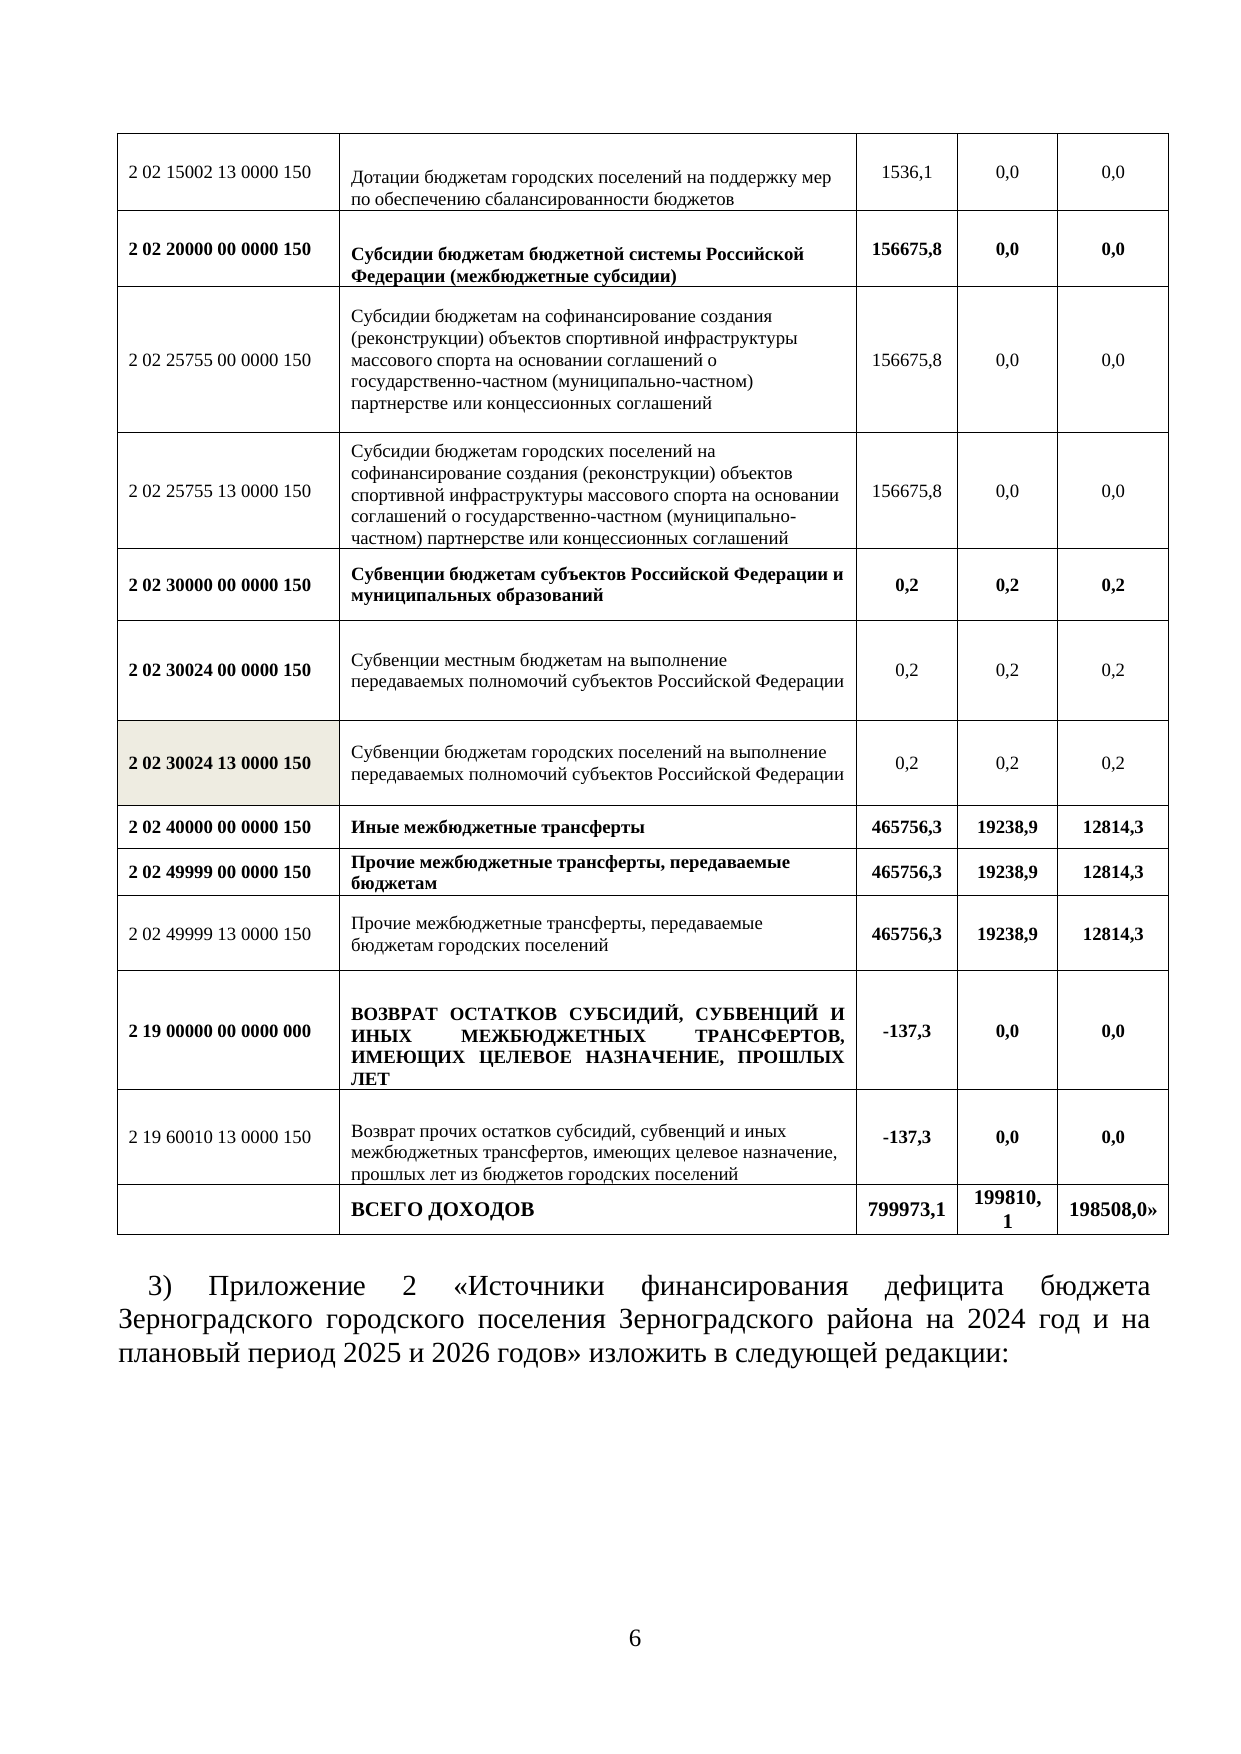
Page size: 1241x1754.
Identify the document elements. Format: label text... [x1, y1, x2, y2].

table_cell 156675,8 [857, 211, 957, 286]
table_cell 0,2 [857, 549, 957, 619]
table_cell 0,0 [1058, 287, 1168, 432]
table_cell -137,3 [857, 971, 957, 1089]
table_cell 0,2 [958, 721, 1057, 805]
table_cell 2 02 30024 00 0000 150 [118, 621, 339, 719]
table_cell 12814,3 [1058, 849, 1168, 895]
table_cell 0,0 [958, 971, 1057, 1089]
table_cell 2 19 00000 00 0000 000 [118, 971, 339, 1089]
table_cell 2 02 20000 00 0000 150 [118, 211, 339, 286]
table_cell 0,0 [1058, 1090, 1168, 1184]
table_cell 2 02 25755 00 0000 150 [118, 287, 339, 432]
table_cell 0,2 [1058, 721, 1168, 805]
table_cell 19238,9 [958, 896, 1057, 970]
table_cell Прочие межбюджетные трансферты, передаваемые бюджетам [340, 849, 856, 895]
table_cell 0,0 [1058, 134, 1168, 209]
table_cell 2 02 30024 13 0000 150 [118, 721, 339, 805]
table_cell 0,2 [1058, 621, 1168, 719]
table_cell [118, 1185, 339, 1233]
table_cell 0,0 [1058, 433, 1168, 548]
table_cell 2 02 40000 00 0000 150 [118, 806, 339, 848]
table_cell Возврат прочих остатков субсидий, субвенций и иных межбюджетных трансфертов, имеющих целевое назначение, прошлых лет из бюджетов городских поселений [340, 1090, 856, 1184]
table_cell Субсидии бюджетам городских поселений на софинансирование создания (реконструкции) объектов спортивной инфраструктуры массового спорта на основании соглашений о государственно-частном (муниципально-частном) партнерстве или концессионных соглашений [340, 433, 856, 548]
table_cell 0,2 [958, 549, 1057, 619]
table_cell 0,0 [1058, 971, 1168, 1089]
table_cell Иные межбюджетные трансферты [340, 806, 856, 848]
table_cell 2 02 49999 00 0000 150 [118, 849, 339, 895]
table_cell 0,2 [1058, 549, 1168, 619]
table_cell 2 02 15002 13 0000 150 [118, 134, 339, 209]
table_cell 0,2 [857, 721, 957, 805]
table_cell Прочие межбюджетные трансферты, передаваемые бюджетам городских поселений [340, 896, 856, 970]
table_cell 2 02 49999 13 0000 150 [118, 896, 339, 970]
table_cell 2 02 30000 00 0000 150 [118, 549, 339, 619]
table_cell 465756,3 [857, 849, 957, 895]
table_cell Субвенции бюджетам городских поселений на выполнение передаваемых полномочий субъектов Российской Федерации [340, 721, 856, 805]
table_cell Субсидии бюджетам бюджетной системы Российской Федерации (межбюджетные субсидии) [340, 211, 856, 286]
table_cell Дотации бюджетам городских поселений на поддержку мер по обеспечению сбалансированности бюджетов [340, 134, 856, 209]
table_cell 0,0 [958, 1090, 1057, 1184]
table_cell 19238,9 [958, 849, 1057, 895]
table_cell ВОЗВРАТ ОСТАТКОВ СУБСИДИЙ, СУБВЕНЦИЙ И ИНЫХ МЕЖБЮДЖЕТНЫХ ТРАНСФЕРТОВ, ИМЕЮЩИХ ЦЕЛЕВОЕ НАЗНАЧЕНИЕ, ПРОШЛЫХ ЛЕТ [340, 971, 856, 1089]
table_cell Субвенции местным бюджетам на выполнение передаваемых полномочий субъектов Российской Федерации [340, 621, 856, 719]
table_cell 198508,0» [1058, 1185, 1168, 1233]
table_cell 465756,3 [857, 806, 957, 848]
table_cell 0,0 [958, 433, 1057, 548]
table_cell 465756,3 [857, 896, 957, 970]
table_cell Субвенции бюджетам субъектов Российской Федерации и муниципальных образований [340, 549, 856, 619]
table_cell 12814,3 [1058, 806, 1168, 848]
table_cell 156675,8 [857, 433, 957, 548]
table_cell -137,3 [857, 1090, 957, 1184]
table_cell 12814,3 [1058, 896, 1168, 970]
table_cell 1536,1 [857, 134, 957, 209]
table_cell 19238,9 [958, 806, 1057, 848]
table_cell 0,2 [958, 621, 1057, 719]
table_cell 0,0 [958, 211, 1057, 286]
text 3) Приложение 2 «Источники финансирования дефицита бюджета Зерноградского городского поселения Зерноградского района на 2024 год и на плановый период 2025 и 2026 годов» изложить в следующей редакции: [118, 1268, 1152, 1369]
table_cell 0,0 [958, 134, 1057, 209]
table_cell 799973,1 [857, 1185, 957, 1233]
table_cell Субсидии бюджетам на софинансирование создания (реконструкции) объектов спортивной инфраструктуры массового спорта на основании соглашений о государственно-частном (муниципально-частном) партнерстве или концессионных соглашений [340, 287, 856, 432]
table_cell ВСЕГО ДОХОДОВ [340, 1185, 856, 1233]
table_cell 156675,8 [857, 287, 957, 432]
table_cell 0,0 [1058, 211, 1168, 286]
table_cell 2 19 60010 13 0000 150 [118, 1090, 339, 1184]
table_cell 0,0 [958, 287, 1057, 432]
table_cell 0,2 [857, 621, 957, 719]
table_cell 2 02 25755 13 0000 150 [118, 433, 339, 548]
table_cell 199810,1 [958, 1185, 1057, 1233]
